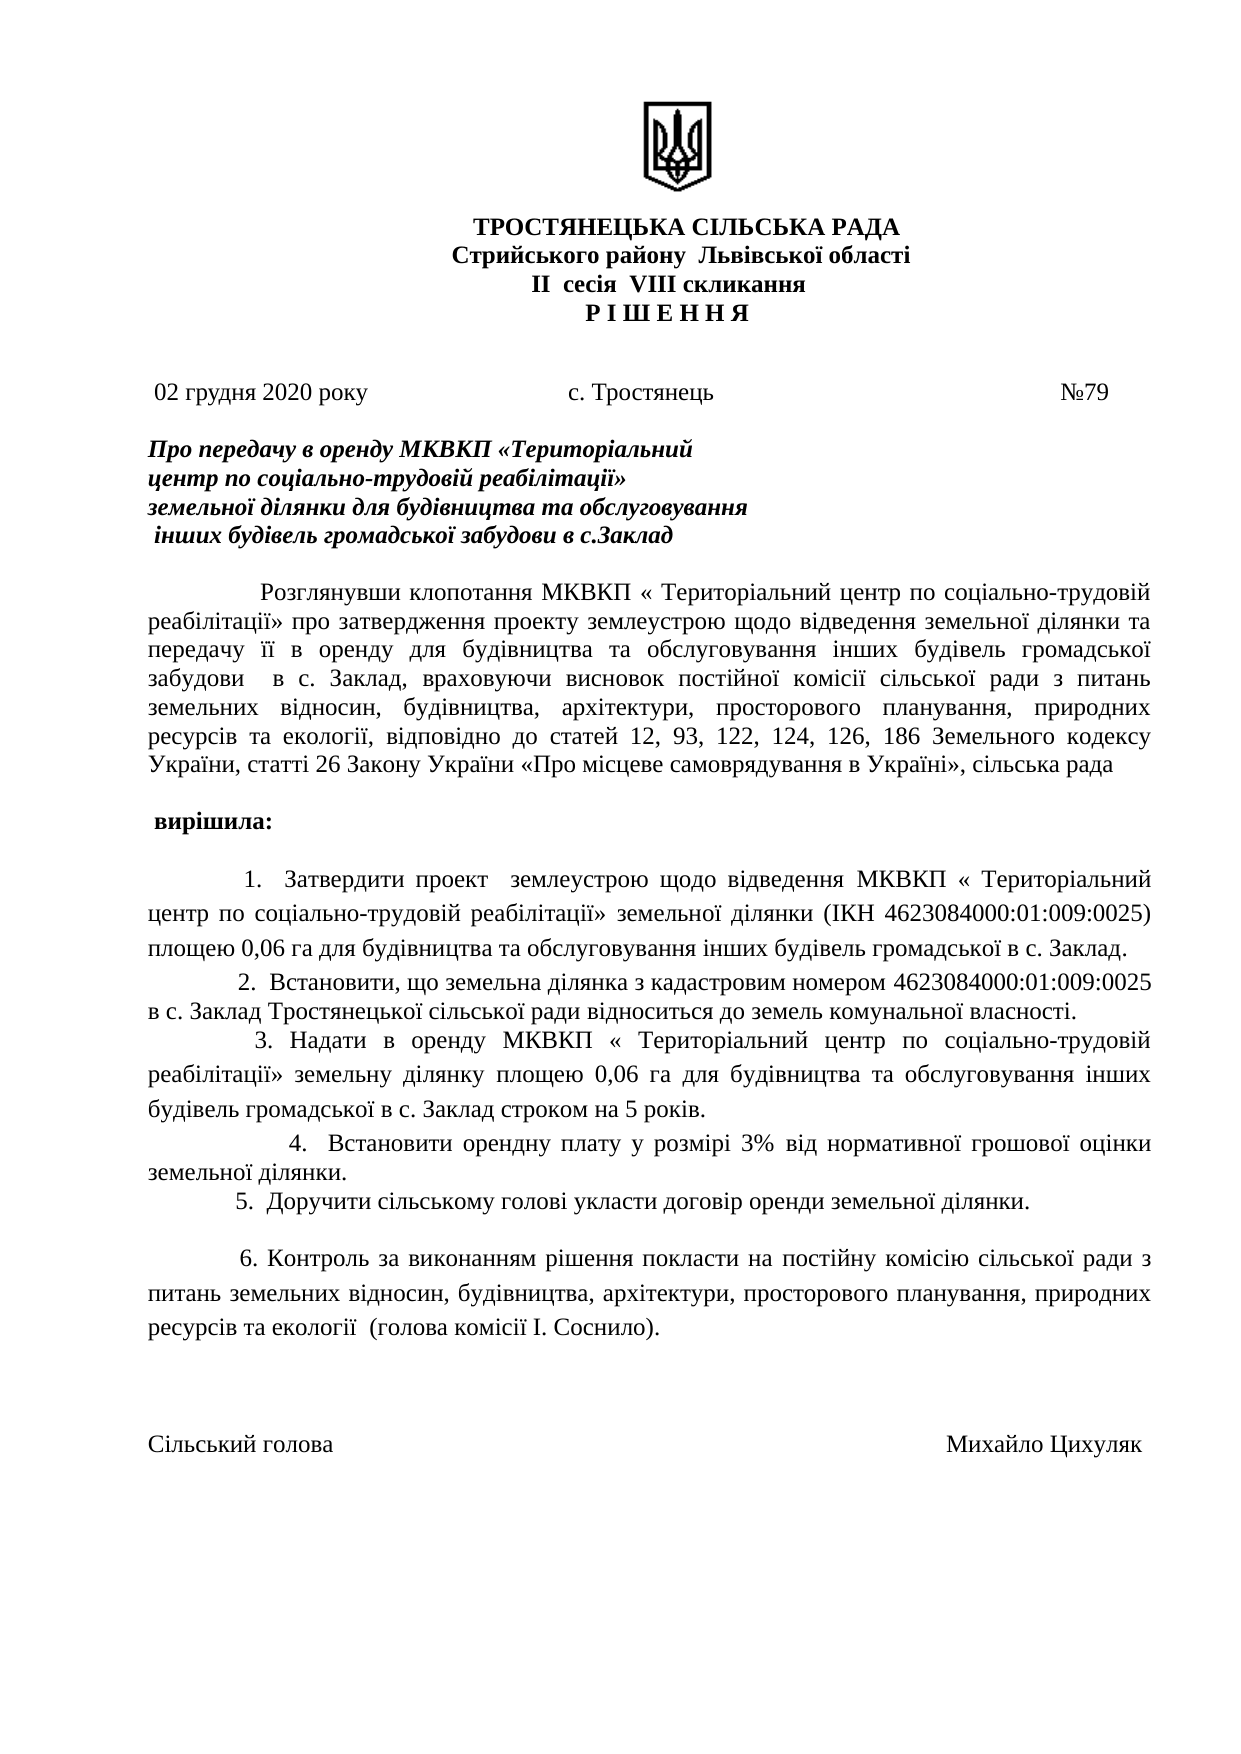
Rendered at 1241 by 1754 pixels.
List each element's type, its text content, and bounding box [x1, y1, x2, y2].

text вирішила: [148, 806, 1152, 835]
text 6. Контроль за виконанням рішення покласти на постійну комісію сільської ради з питань земельних відносин, будівництва, архітектури, просторового планування, природних ресурсів та екології (голова комісії І. Соснило). [148, 1243, 1152, 1341]
text 02 грудня 2020 року с. Тростянець №79 [148, 377, 1152, 405]
picture [641, 88, 718, 193]
text центр по соціально-трудовій реабілітації» [148, 463, 1152, 492]
text 3. Надати в оренду МКВКП « Територіальний центр по соціально-трудовій реабілітації» земельну ділянку площею 0,06 га для будівництва та обслуговування інших будівель громадської в с. Заклад строком на 5 років. [148, 1025, 1152, 1122]
text 1. Затвердити проект землеустрою щодо відведення МКВКП « Територіальний центр по соціально-трудовій реабілітації» земельної ділянки (ІКН 4623084000:01:009:0025) площею 0,06 га для будівництва та обслуговування інших будівель громадської в с. Заклад. [148, 864, 1152, 962]
list Стрийського району Львівської області [148, 240, 1152, 269]
text Про передачу в оренду МКВКП «Територіальний [148, 434, 1152, 463]
text Сільський голова Михайло Цихуляк [148, 1429, 1152, 1458]
text 5. Доручити сільському голові укласти договір оренди земельної ділянки. [148, 1186, 1152, 1214]
text інших будівель громадської забудови в с.Заклад [148, 520, 1152, 549]
text ІІ сесія VІІІ скликання [148, 269, 1152, 298]
text Р І Ш Е Н Н Я [148, 298, 1152, 327]
text земельної ділянки для будівництва та обслуговування [148, 492, 1152, 520]
text 4. Встановити орендну плату у розмірі 3% від нормативної грошової оцінки земельної ділянки. [148, 1128, 1152, 1186]
text ТРОСТЯНЕЦЬКА СІЛЬСЬКА РАДА [148, 212, 1152, 240]
text 2. Встановити, що земельна ділянка з кадастровим номером 4623084000:01:009:0025 в с. Заклад Тростянецької сільської ради відноситься до земель комунальної власності. [148, 967, 1152, 1025]
text Розглянувши клопотання МКВКП « Територіальний центр по соціально-трудовій реабілітації» про затвердження проекту землеустрою щодо відведення земельної ділянки та передачу її в оренду для будівництва та обслуговування інших будівель громадської забудови в с. Заклад, враховуючи висновок постійної комісії сільської ради з питань земельних відносин, будівництва, архітектури, просторового планування, природних ресурсів та екології, відповідно до статей 12, 93, 122, 124, 126, 186 Земельного кодексу України, статті 26 Закону України «Про місцеве самоврядування в Україні», сільська рада [148, 577, 1152, 778]
